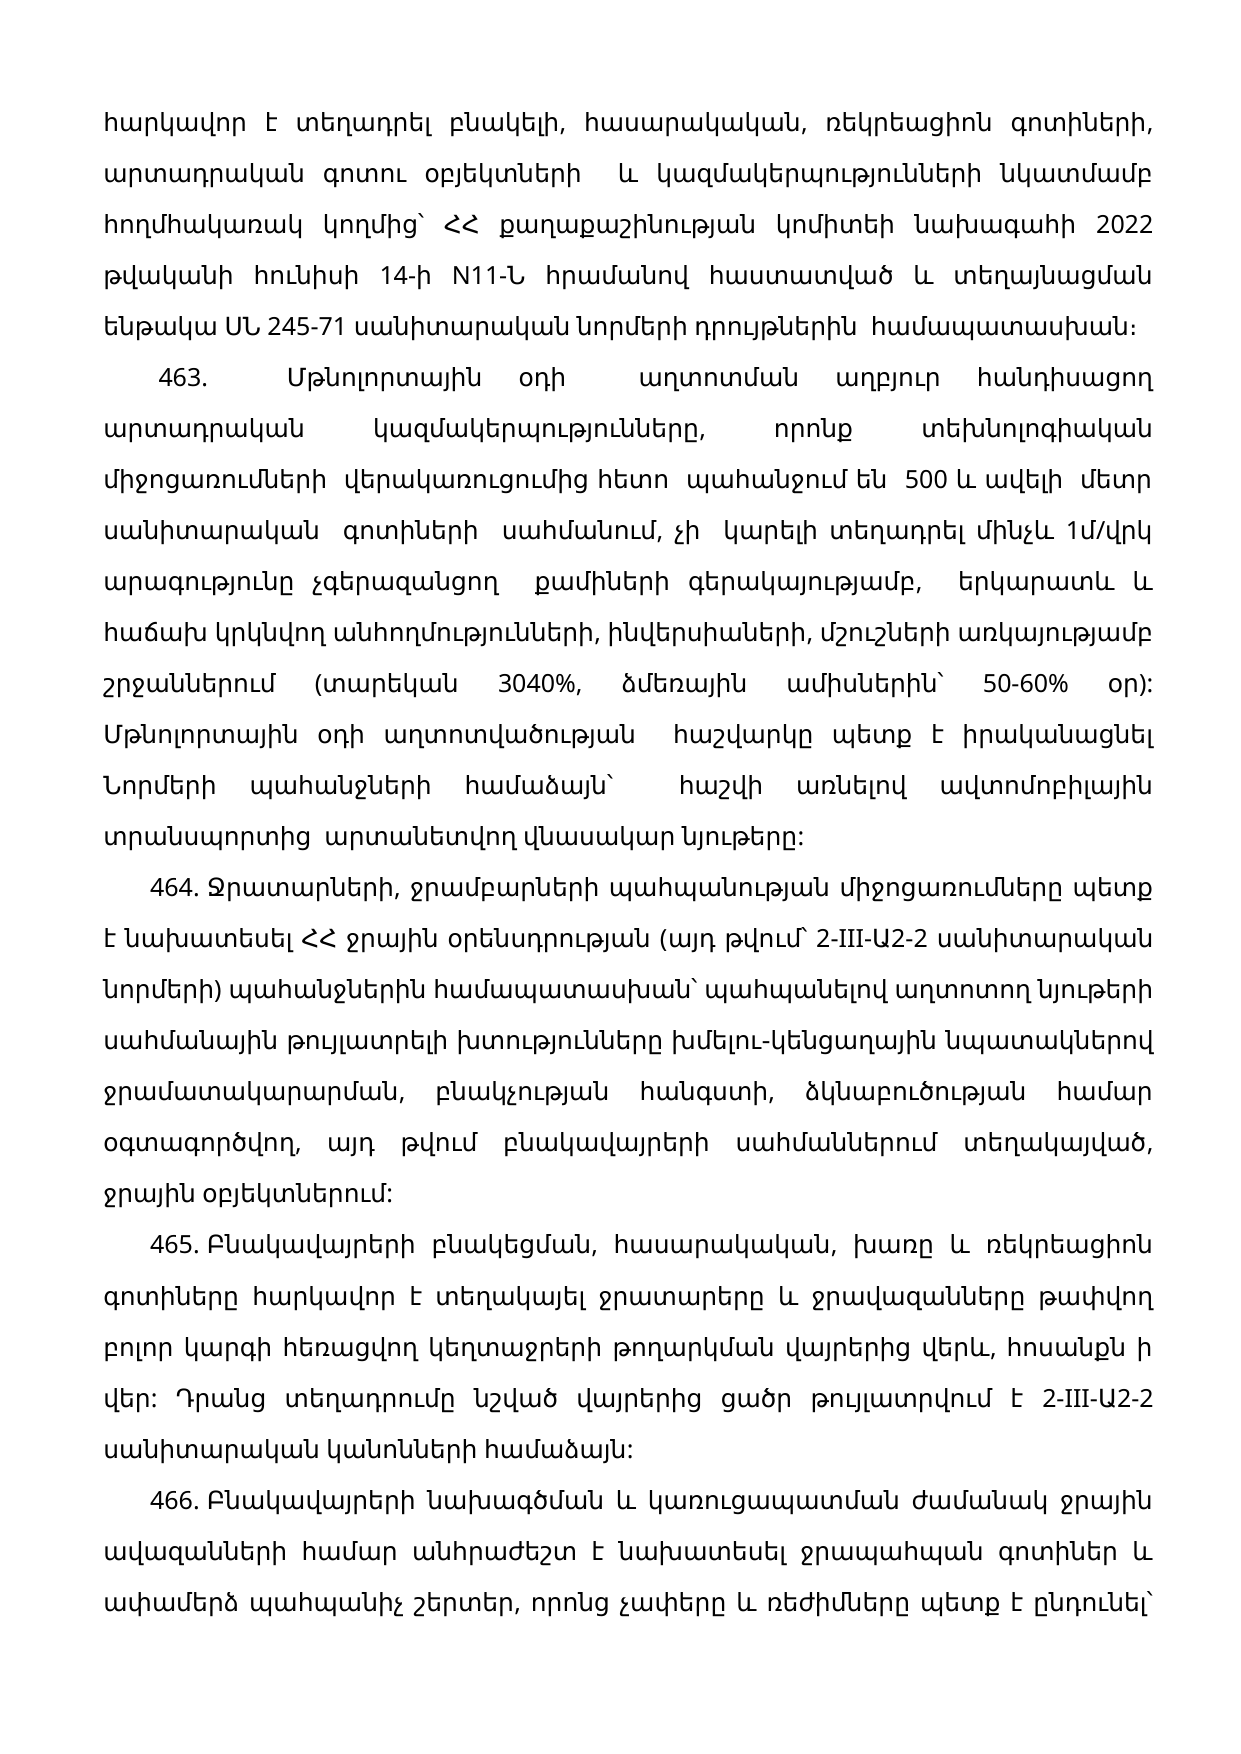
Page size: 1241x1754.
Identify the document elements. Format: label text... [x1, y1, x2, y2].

list Բնակավայրերի բնակեցման, հասարակական, խառը և ռեկրեացիոն գոտիները հարկավոր է տեղակայել ջրատարերը և ջրավազանները թափվող բոլոր կարգի հեռացվող կեղտաջրերի թողարկման վայրերից վերև, հոսանքն ի վեր: Դրանց տեղադրումը նշված վայրերից ցածր թույլատրվում է 2-III-Ա2-2 սանիտարական կանոնների համաձայն: [103, 1227, 1154, 1465]
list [103, 104, 1154, 342]
list Մթնոլորտային օդի աղտոտման աղբյուր հանդիսացող արտադրական կազմակերպությունները, որոնք տեխնոլոգիական միջոցառումների վերակառուցումից հետո պահանջում են 500 և ավելի մետր սանիտարական գոտիների սահմանում, չի կարելի տեղադրել մինչև 1մ/վրկ արագությունը չգերազանցող քամիների գերակայությամբ, երկարատև և հաճախ կրկնվող անհողմությունների, ինվերսիաների, մշուշների առկայությամբ շրջաններում (տարեկան 3040%, ձմեռային ամիսներին՝ 50-60% օր): Մթնոլորտային օդի աղտոտվածության հաշվարկը պետք է իրականացնել Նորմերի պահանջների համաձայն՝ հաշվի առնելով ավտոմոբիլային տրանսպորտից արտանետվող վնասակար նյութերը: [103, 359, 1154, 853]
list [103, 1482, 1154, 1618]
list Ջրատարների, ջրամբարների պահպանության միջոցառումները պետք է նախատեսել ՀՀ ջրային օրենսդրության (այդ թվում՝ 2-III-Ա2-2 սանիտարական նորմերի) պահանջներին համապատասխան՝ պահպանելով աղտոտող նյութերի սահմանային թույլատրելի խտությունները խմելու-կենցաղային նպատակներով ջրամատակարարման, բնակչության հանգստի, ձկնաբուծության համար օգտագործվող, այդ թվում բնակավայրերի սահմաններում տեղակայված, ջրային օբյեկտներում: [103, 870, 1154, 1210]
